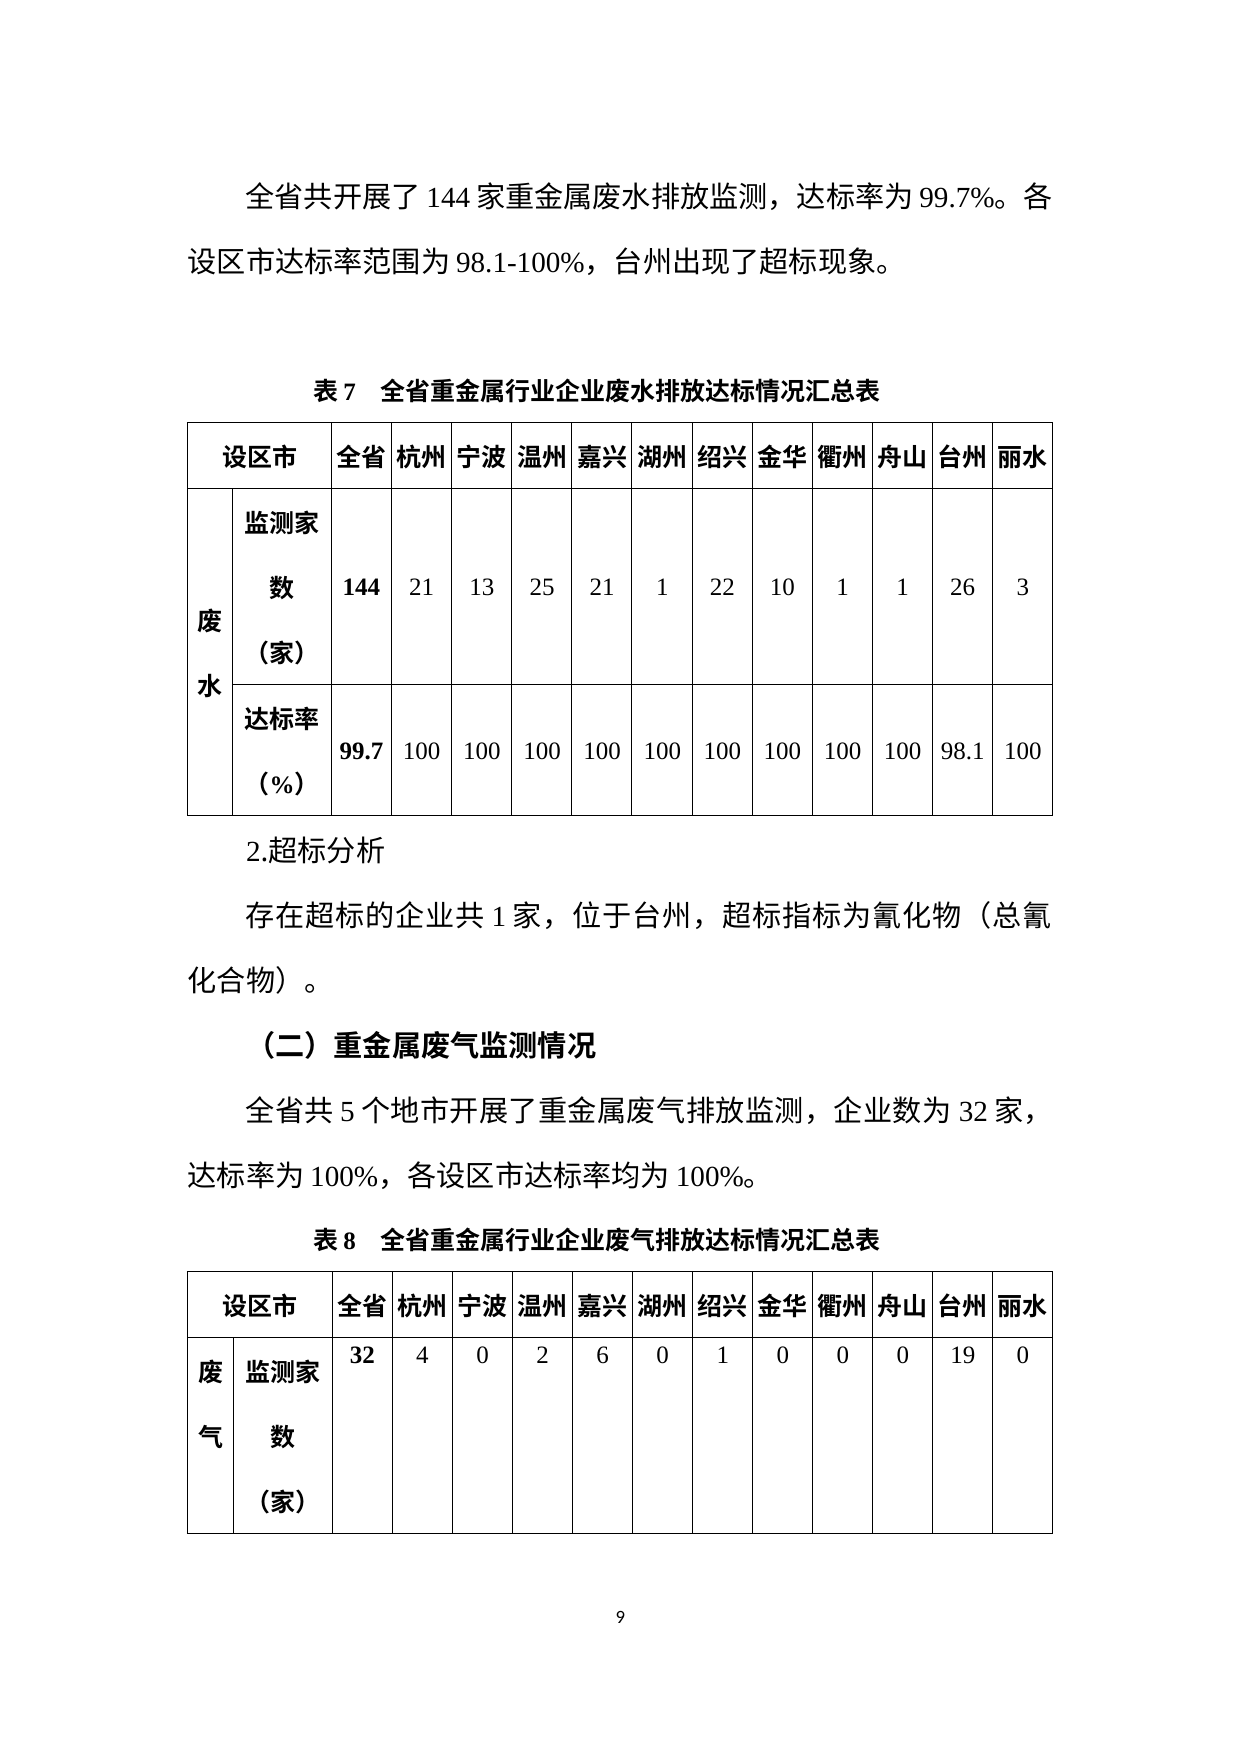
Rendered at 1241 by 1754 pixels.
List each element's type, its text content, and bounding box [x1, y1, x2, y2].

table_header 金华 [753, 1272, 812, 1337]
table_cell 0 [873, 1338, 932, 1533]
table_cell 达标率（%） [233, 685, 331, 815]
table_cell 98.1 [933, 685, 992, 815]
table_header 衢州 [813, 423, 872, 488]
table_header 丽水 [993, 1272, 1052, 1337]
table_cell 1 [873, 489, 932, 684]
table_cell 25 [512, 489, 571, 684]
text 存在超标的企业共1家，位于台州，超标指标为氰化物（总氰化合物）。 [187, 881, 1053, 1011]
table_cell 100 [512, 685, 571, 815]
table_header 温州 [513, 1272, 572, 1337]
table_cell 100 [753, 685, 812, 815]
table_cell 99.7 [332, 685, 391, 815]
table_header 设区市 [188, 1272, 332, 1337]
table_header 台州 [933, 1272, 992, 1337]
table_header 绍兴 [693, 1272, 752, 1337]
table_cell 3 [993, 489, 1052, 684]
table_cell 100 [632, 685, 692, 815]
table_header 杭州 [393, 1272, 452, 1337]
table_header 金华 [753, 423, 812, 488]
text 全省共开展了144家重金属废水排放监测，达标率为99.7%。各设区市达标率范围为98.1-100%，台州出现了超标现象。 [187, 162, 1053, 292]
table_cell 1 [693, 1338, 752, 1533]
table_header 舟山 [873, 423, 932, 488]
table_cell 0 [813, 1338, 872, 1533]
table_cell 0 [993, 1338, 1052, 1533]
table_cell 32 [333, 1338, 392, 1533]
table_cell 100 [873, 685, 932, 815]
text 表7 全省重金属行业企业废水排放达标情况汇总表 [187, 357, 1053, 422]
table_header 宁波 [452, 423, 511, 488]
table_header 嘉兴 [572, 423, 631, 488]
table_cell 6 [573, 1338, 632, 1533]
table_cell 0 [633, 1338, 692, 1533]
table_header 设区市 [188, 423, 331, 488]
table_cell 13 [452, 489, 511, 684]
table_header 全省 [333, 1272, 392, 1337]
table_cell 100 [693, 685, 752, 815]
table_cell 10 [753, 489, 812, 684]
table_cell 100 [813, 685, 872, 815]
text （二）重金属废气监测情况 [187, 1011, 1053, 1076]
table_cell 100 [392, 685, 451, 815]
table_cell 1 [813, 489, 872, 684]
table_cell 26 [933, 489, 992, 684]
table_header 衢州 [813, 1272, 872, 1337]
table_cell 21 [572, 489, 631, 684]
table_cell 2 [513, 1338, 572, 1533]
table_cell 19 [933, 1338, 992, 1533]
subtitle 2.超标分析 [187, 816, 1053, 881]
table_cell 22 [693, 489, 752, 684]
table_header 温州 [512, 423, 571, 488]
table_header 台州 [933, 423, 992, 488]
table_cell 0 [453, 1338, 512, 1533]
table_header 宁波 [453, 1272, 512, 1337]
table_header 全省 [332, 423, 391, 488]
table_header 绍兴 [693, 423, 752, 488]
table_cell 废水 [188, 489, 232, 815]
table_cell 100 [993, 685, 1052, 815]
table_header 舟山 [873, 1272, 932, 1337]
table_cell 100 [572, 685, 631, 815]
table_header 湖州 [633, 1272, 692, 1337]
table_cell 144 [332, 489, 391, 684]
table_header 嘉兴 [573, 1272, 632, 1337]
table_cell 废气 [188, 1338, 233, 1533]
table_cell 4 [393, 1338, 452, 1533]
table_cell 监测家数（家） [233, 489, 331, 684]
table_header 杭州 [392, 423, 451, 488]
table_cell 0 [753, 1338, 812, 1533]
table_header 湖州 [632, 423, 692, 488]
text 全省共5个地市开展了重金属废气排放监测，企业数为32家，达标率为100%，各设区市达标率均为100%。 [187, 1076, 1053, 1206]
text 表8 全省重金属行业企业废气排放达标情况汇总表 [187, 1206, 1053, 1271]
table_header 丽水 [993, 423, 1052, 488]
table_cell 监测家数（家） [234, 1338, 332, 1533]
table_cell 1 [632, 489, 692, 684]
table_cell 21 [392, 489, 451, 684]
table_cell 100 [452, 685, 511, 815]
